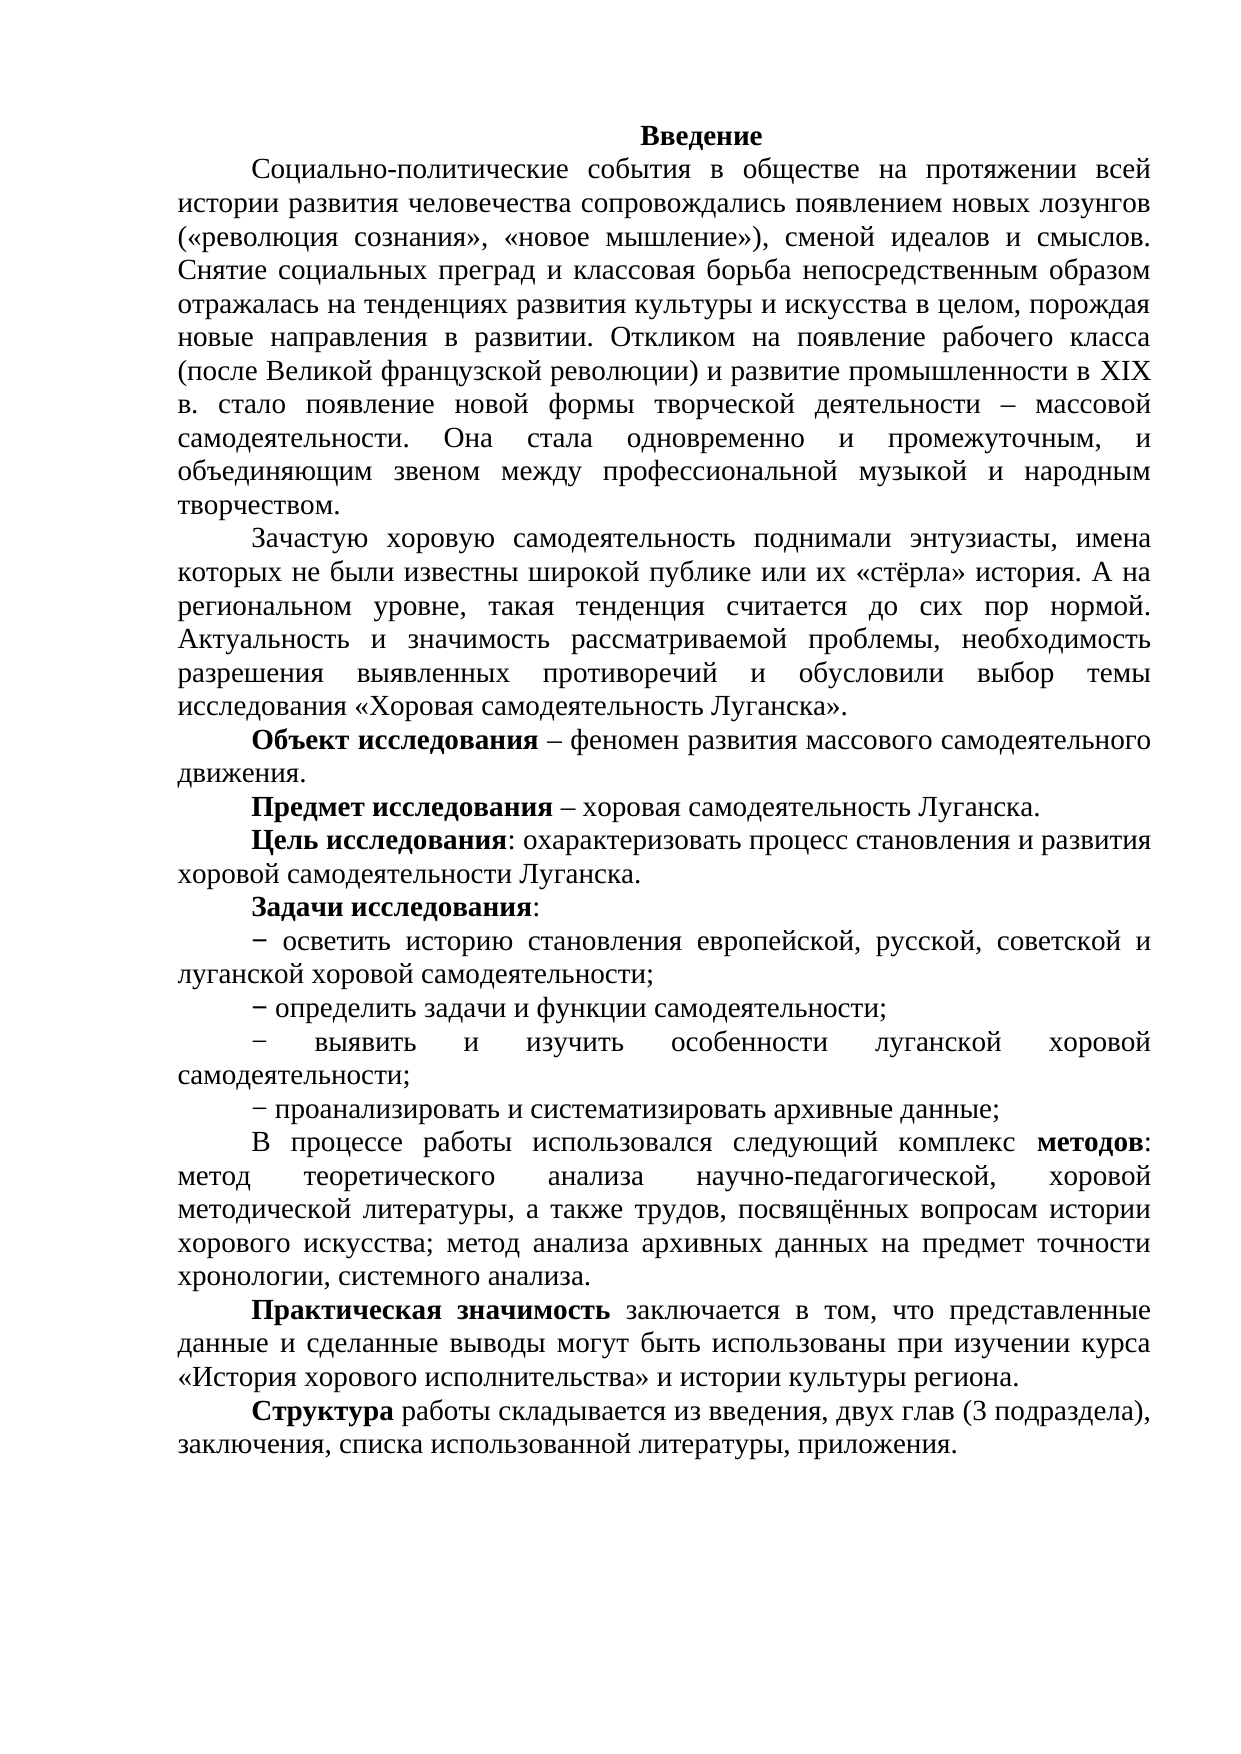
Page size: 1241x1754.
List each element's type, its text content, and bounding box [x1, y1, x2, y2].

text Задачи исследования: [177, 889, 1152, 923]
text Практическая значимость заключается в том, что представленные данные и сделанные выводы могут быть использованы при изучении курса «История хорового исполнительства» и истории культуры региона. [177, 1292, 1152, 1393]
text − проанализировать и систематизировать архивные данные; [177, 1091, 1152, 1124]
text Объект исследования – феномен развития массового самодеятельного движения. [177, 722, 1152, 789]
text Структура работы складывается из введения, двух глав (3 подраздела), заключения, списка использованной литературы, приложения. [177, 1393, 1152, 1460]
text − определить задачи и функции самодеятельности; [177, 990, 1152, 1024]
text − осветить историю становления европейской, русской, советской и луганской хоровой самодеятельности; [177, 923, 1152, 990]
text − выявить и изучить особенности луганской хоровой самодеятельности; [177, 1024, 1152, 1091]
text Цель исследования: охарактеризовать процесс становления и развития хоровой самодеятельности Луганска. [177, 822, 1152, 889]
text Зачастую хоровую самодеятельность поднимали энтузиасты, имена которых не были известны широкой публике или их «стёрла» история. А на региональном уровне, такая тенденция считается до сих пор нормой. Актуальность и значимость рассматриваемой проблемы, необходимость разрешения выявленных противоречий и обусловили выбор темы исследования «Хоровая самодеятельность Луганска». [177, 521, 1152, 722]
text В процессе работы использовался следующий комплекс методов: метод теоретического анализа научно-педагогической, хоровой методической литературы, а также трудов, посвящённых вопросам истории хорового искусства; метод анализа архивных данных на предмет точности хронологии, системного анализа. [177, 1124, 1152, 1292]
text Предмет исследования – хоровая самодеятельность Луганска. [177, 789, 1152, 822]
text Социально-политические события в обществе на протяжении всей истории развития человечества сопровождались появлением новых лозунгов («революция сознания», «новое мышление»), сменой идеалов и смыслов. Снятие социальных преград и классовая борьба непосредственным образом отражалась на тенденциях развития культуры и искусства в целом, порождая новые направления в развитии. Откликом на появление рабочего класса (после Великой французской революции) и развитие промышленности в XIX в. стало появление новой формы творческой деятельности – массовой самодеятельности. Она стала одновременно и промежуточным, и объединяющим звеном между профессиональной музыкой и народным творчеством. [177, 152, 1152, 521]
text Введение [177, 118, 1152, 152]
